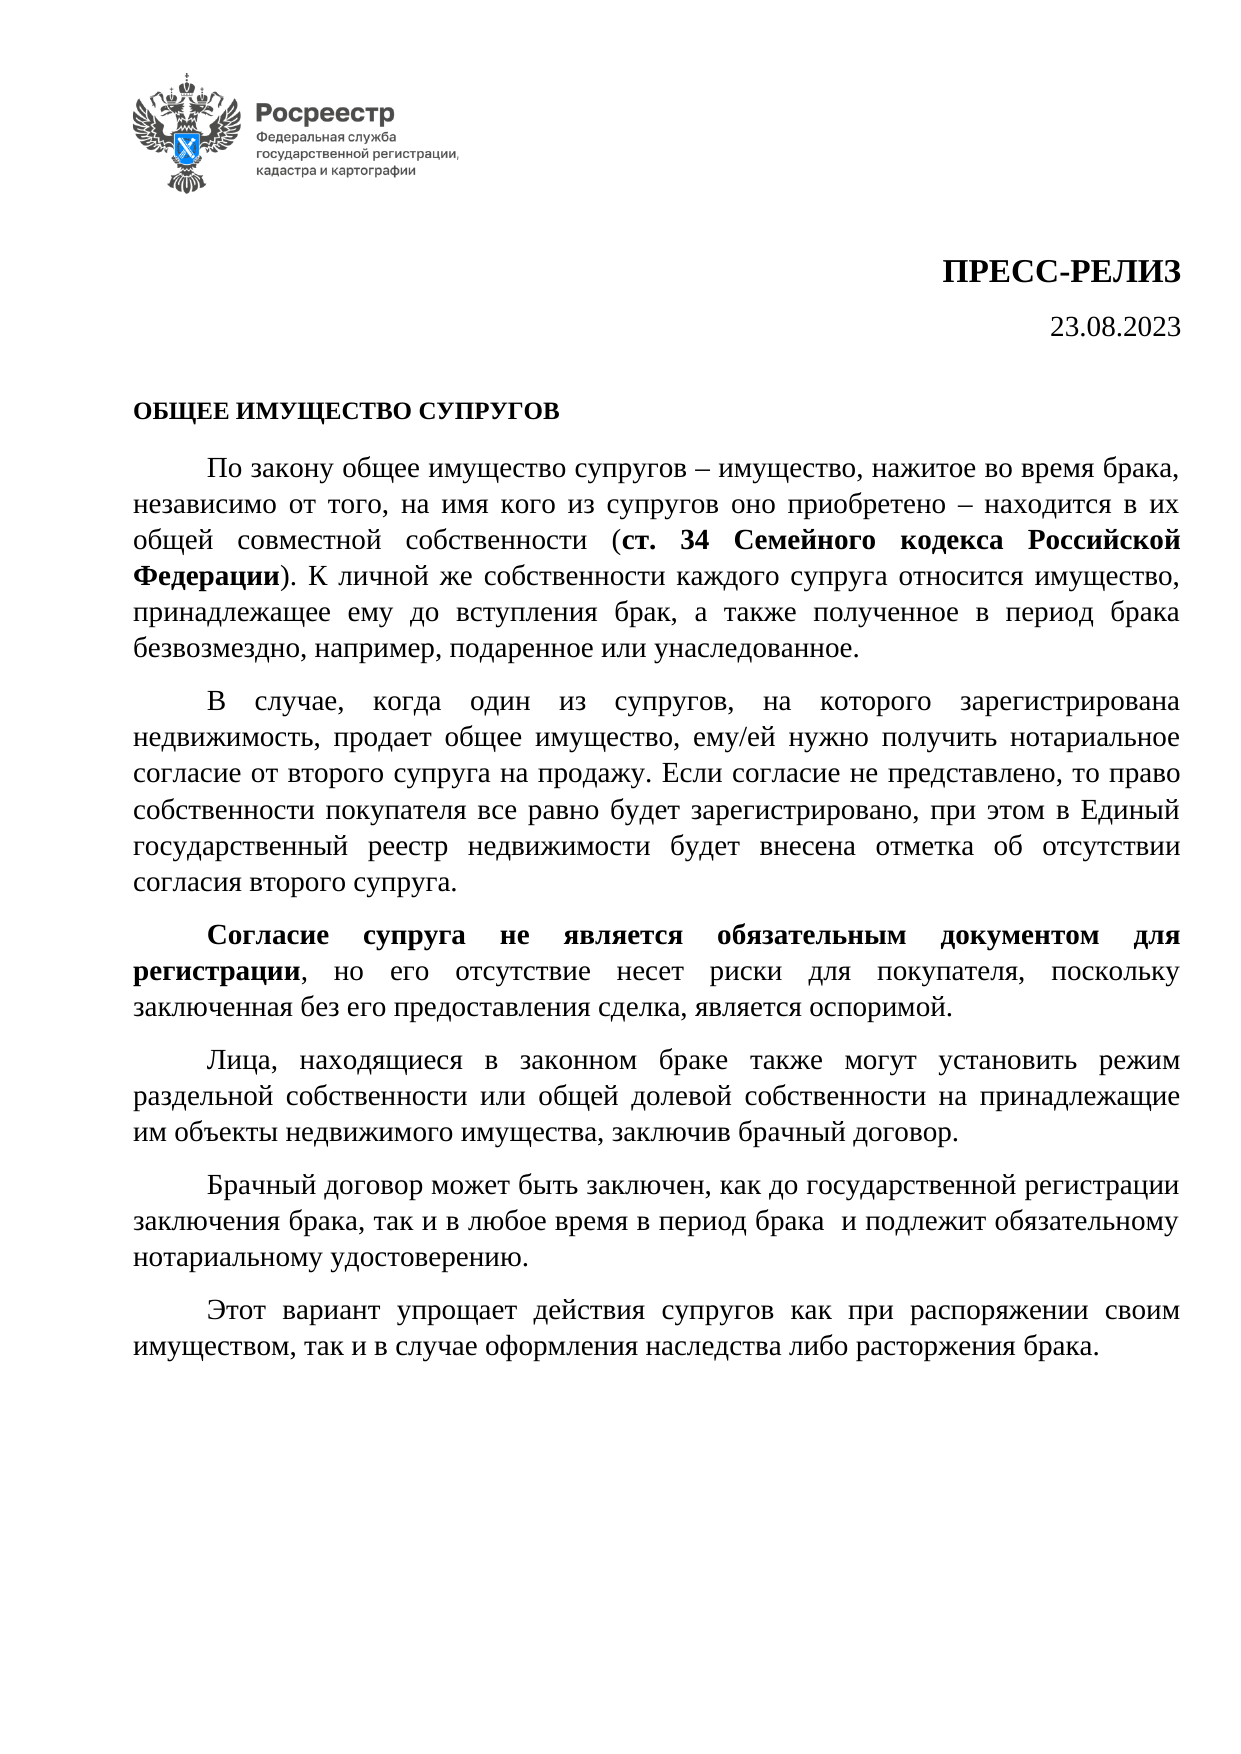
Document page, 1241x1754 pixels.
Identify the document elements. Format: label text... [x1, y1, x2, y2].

text В случае, когда один из супругов, на которого зарегистрирована недвижимость, продает общее имущество, ему/ей нужно получить нотариальное согласие от второго супруга на продажу. Если согласие не представлено, то право собственности покупателя все равно будет зарегистрировано, при этом в Единый государственный реестр недвижимости будет внесена отметка об отсутствии согласия второго супруга. [133, 683, 1181, 898]
picture [132, 73, 459, 194]
text ОБЩЕЕ ИМУЩЕСТВО СУПРУГОВ [133, 396, 1181, 425]
text ПРЕСС-РЕЛИЗ [133, 252, 1181, 290]
text Лица, находящиеся в законном браке также могут установить режим раздельной собственности или общей долевой собственности на принадлежащие им объекты недвижимого имущества, заключив брачный договор. [133, 1042, 1181, 1148]
text По закону общее имущество супругов – имущество, нажитое во время брака, независимо от того, на имя кого из супругов оно приобретено – находится в их общей совместной собственности (ст. 34 Семейного кодекса Российской Федерации). К личной же собственности каждого супруга относится имущество, принадлежащее ему до вступления брак, а также полученное в период брака безвозмездно, например, подаренное или унаследованное. [133, 450, 1181, 664]
text 23.08.2023 [133, 309, 1181, 343]
text Брачный договор может быть заключен, как до государственной регистрации заключения брака, так и в любое время в период брака и подлежит обязательному нотариальному удостоверению. [133, 1167, 1181, 1273]
text Этот вариант упрощает действия супругов как при распоряжении своим имуществом, так и в случае оформления наследства либо расторжения брака. [133, 1292, 1181, 1362]
text Согласие супруга не является обязательным документом для регистрации, но его отсутствие несет риски для покупателя, поскольку заключенная без его предоставления сделка, является оспоримой. [133, 917, 1181, 1023]
